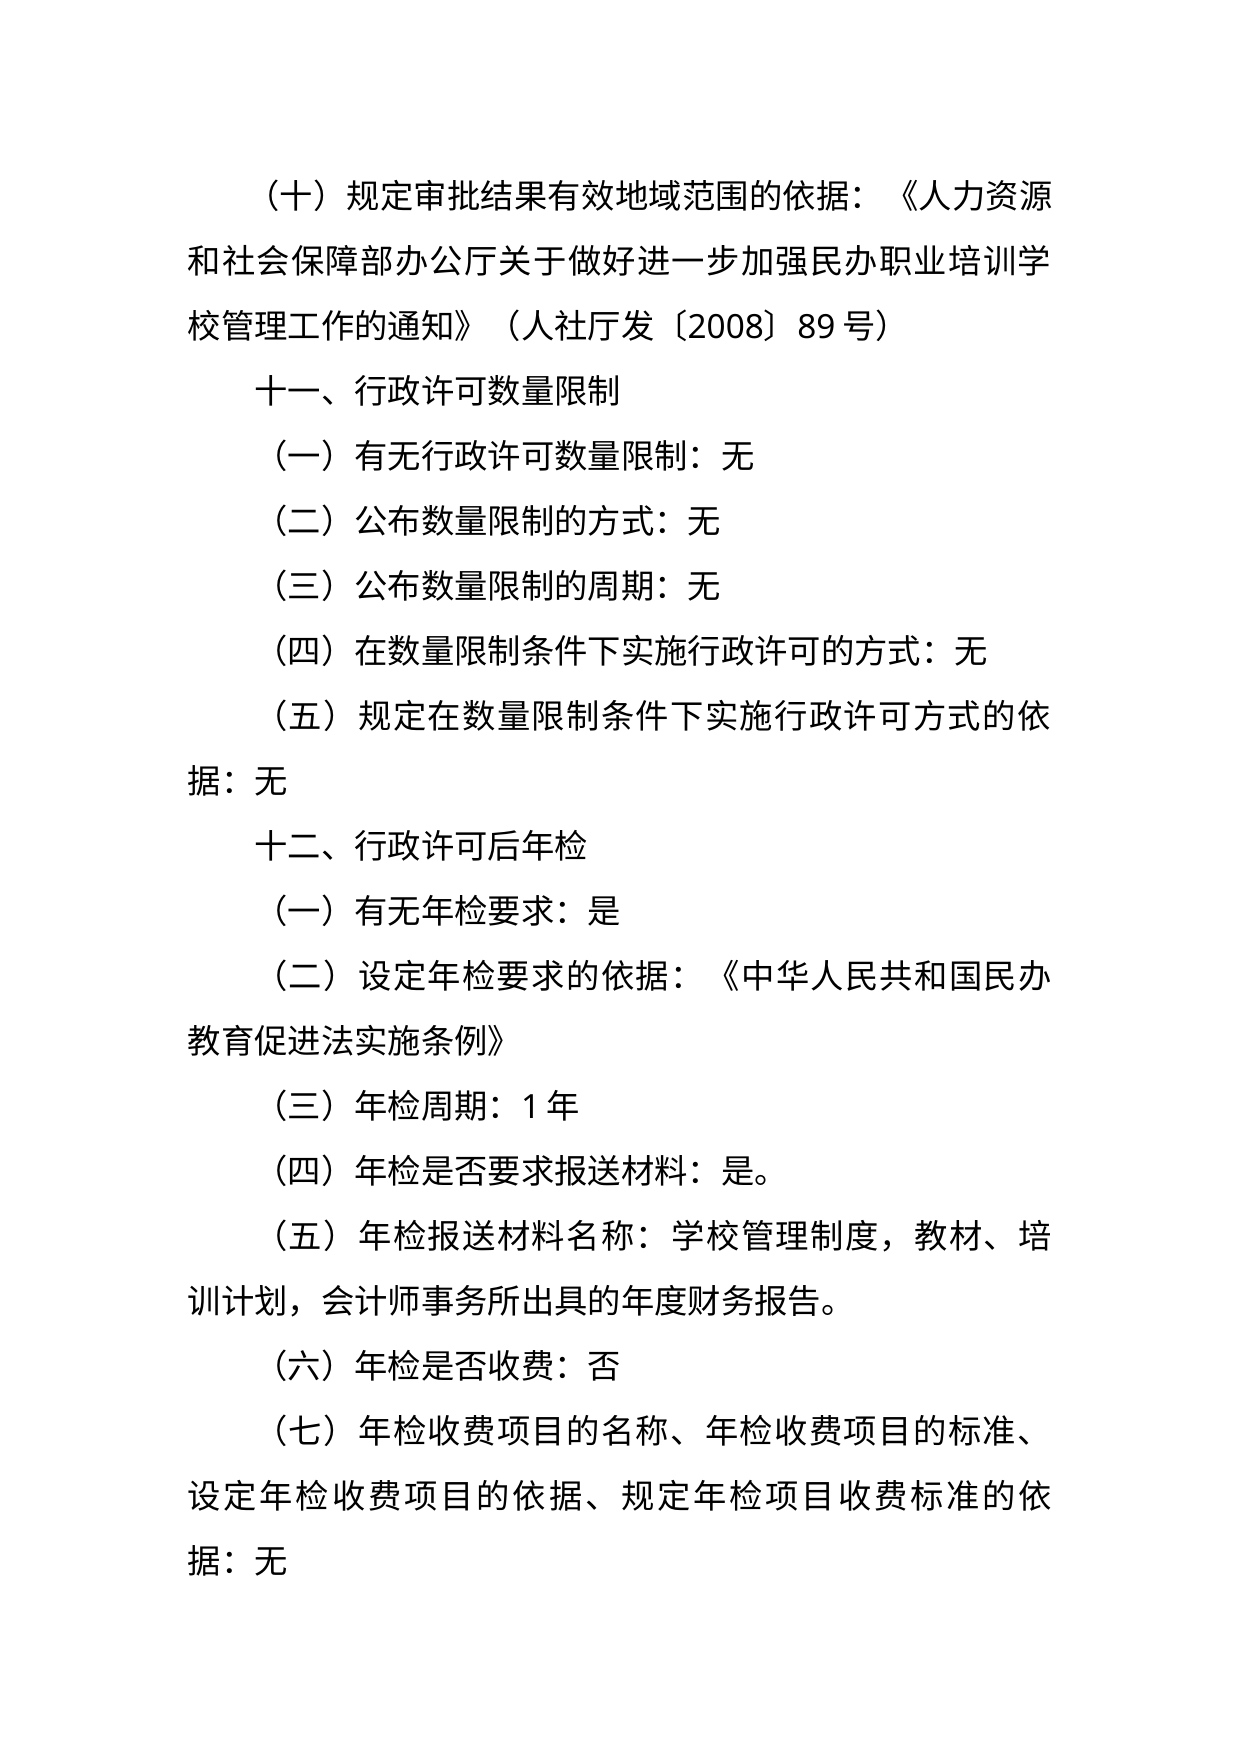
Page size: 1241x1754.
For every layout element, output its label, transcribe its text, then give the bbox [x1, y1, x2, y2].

text （十）规定审批结果有效地域范围的依据：《人力资源和社会保障部办公厅关于做好进一步加强民办职业培训学校管理工作的通知》（人社厅发〔2008〕89号） [187, 162, 1053, 357]
list （六）年检是否收费：否 [187, 1332, 1053, 1397]
list （一）有无年检要求：是 [187, 877, 1053, 942]
list （四）年检是否要求报送材料：是。 [187, 1137, 1053, 1202]
text 十一、行政许可数量限制 [187, 357, 1053, 422]
text （二）设定年检要求的依据：《中华人民共和国民办教育促进法实施条例》 [187, 942, 1053, 1072]
list （三）年检周期：1年 [187, 1072, 1053, 1137]
list （五）年检报送材料名称：学校管理制度，教材、培训计划，会计师事务所出具的年度财务报告。 [187, 1202, 1053, 1332]
text 十二、行政许可后年检 [187, 812, 1053, 877]
list （三）公布数量限制的周期：无 [187, 552, 1053, 617]
text （二）公布数量限制的方式：无 [187, 487, 1053, 552]
text （一）有无行政许可数量限制：无 [187, 422, 1053, 487]
text （五）规定在数量限制条件下实施行政许可方式的依据：无 [187, 682, 1053, 812]
list （四）在数量限制条件下实施行政许可的方式：无 [187, 617, 1053, 682]
text （七）年检收费项目的名称、年检收费项目的标准、设定年检收费项目的依据、规定年检项目收费标准的依据：无 [187, 1397, 1053, 1592]
